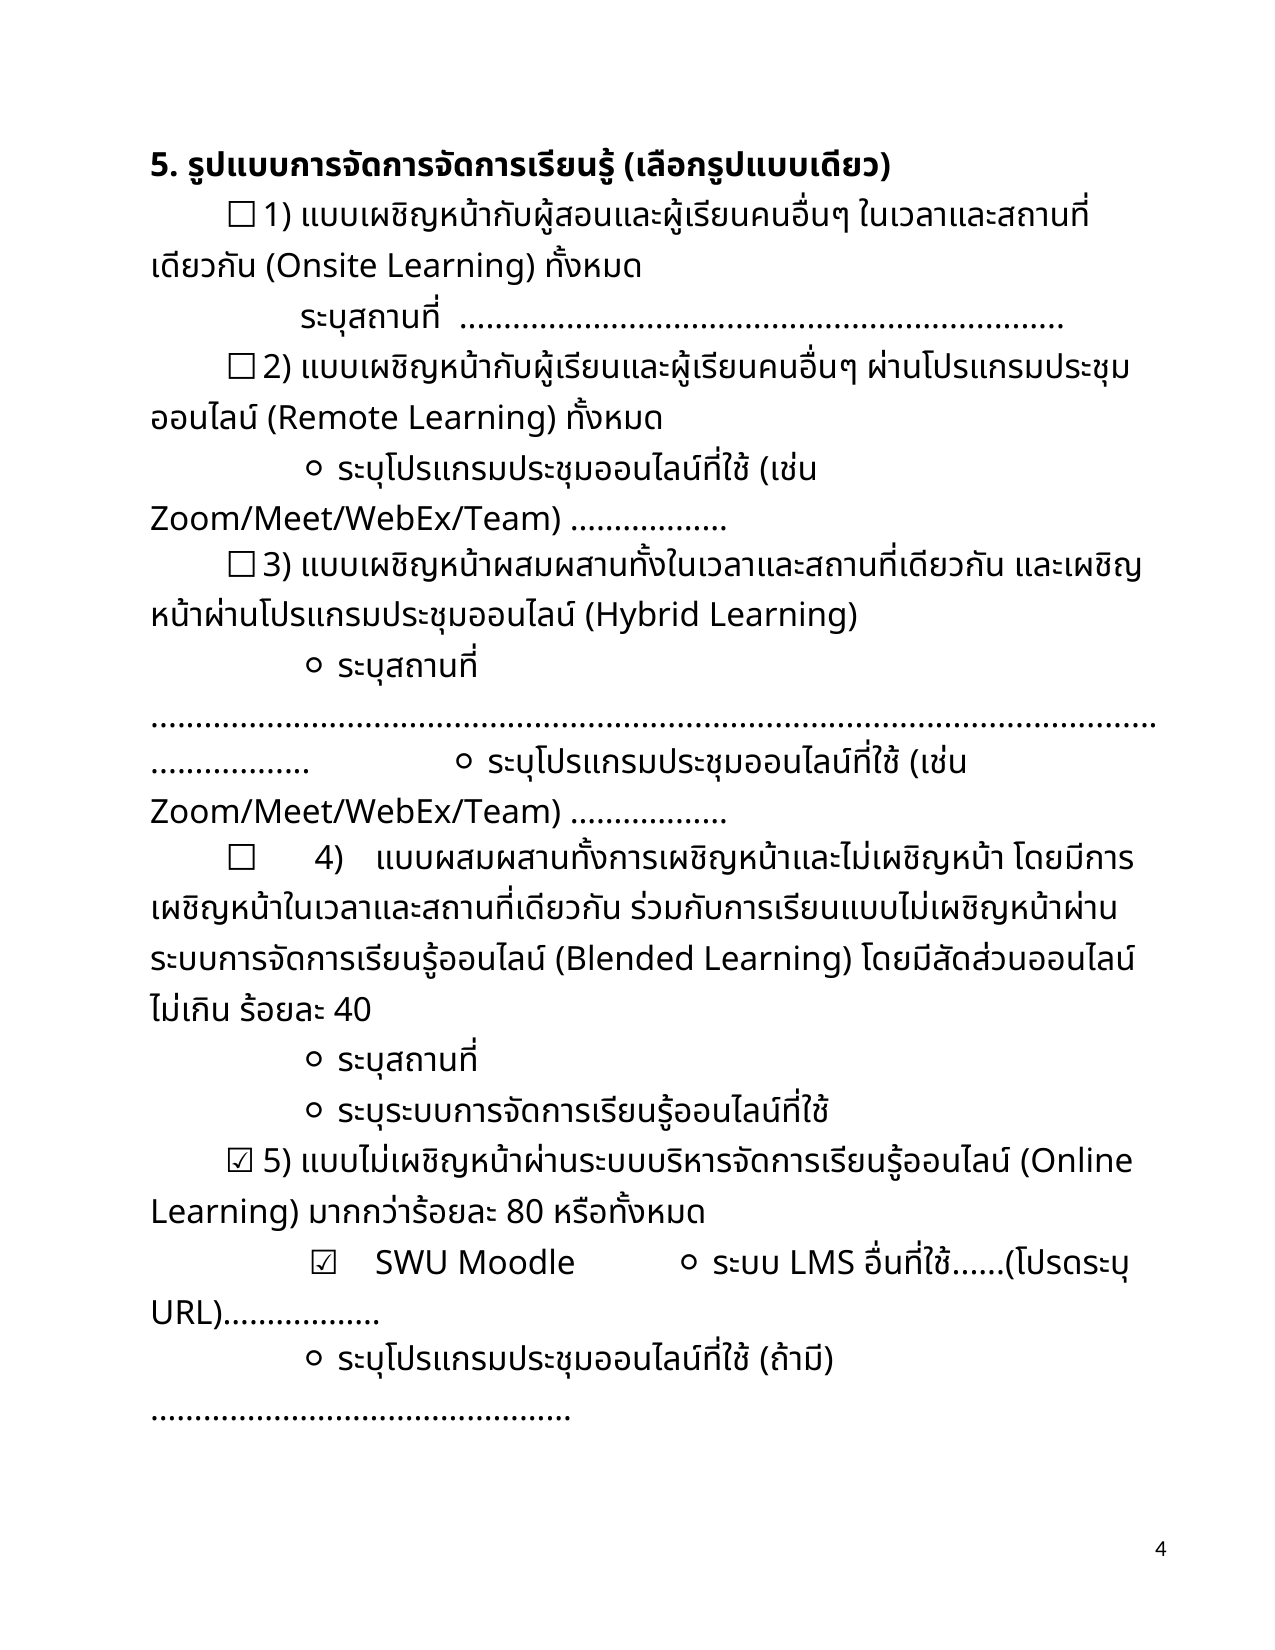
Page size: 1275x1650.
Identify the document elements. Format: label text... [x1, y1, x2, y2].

text 5. รูปแบบการจัดการจัดการเรียนรู้ (เลือกรูปแบบเดียว) [150, 141, 1166, 191]
text ☑ 5) แบบไม่เผชิญหน้าผ่านระบบบริหารจัดการเรียนรู้ออนไลน์ (Online Learning) มากกว่าร้อยละ 80 หรือทั้งหมด [150, 1137, 1166, 1238]
text ⬜ 1) แบบเผชิญหน้ากับผู้สอนและผู้เรียนคนอื่นๆ ในเวลาและสถานที่เดียวกัน (Onsite Learning) ทั้งหมด [150, 191, 1166, 292]
text ⬜ 4) แบบผสมผสานทั้งการเผชิญหน้าและไม่เผชิญหน้า โดยมีการเผชิญหน้าในเวลาและสถานที่เดียวกัน ร่วมกับการเรียนแบบไม่เผชิญหน้าผ่านระบบการจัดการเรียนรู้ออนไลน์ (Blended Learning) โดยมีสัดส่วนออนไลน์ไม่เกิน ร้อยละ 40 [150, 834, 1166, 1036]
text ระบุสถานที่ .................................................................... [150, 292, 1166, 343]
text ⬜ 2) แบบเผชิญหน้ากับผู้เรียนและผู้เรียนคนอื่นๆ ผ่านโปรแกรมประชุมออนไลน์ (Remote Learning) ทั้งหมด [150, 343, 1166, 444]
text ⬜ 3) แบบเผชิญหน้าผสมผสานทั้งในเวลาและสถานที่เดียวกัน และเผชิญหน้าผ่านโปรแกรมประชุมออนไลน์ (Hybrid Learning) [150, 540, 1166, 642]
text ⚪ ระบุสถานที่ ................................................................................................................................... ⚪ ระบุโปรแกรมประชุมออนไลน์ที่ใช้ (เช่น Zoom/Meet/WebEx/Team) ……………… [150, 642, 1166, 834]
text ⚪ ระบุระบบการจัดการเรียนรู้ออนไลน์ที่ใช้ [150, 1087, 1166, 1137]
text ⚪ ระบุสถานที่ [150, 1036, 1166, 1087]
text ⚪ ระบุโปรแกรมประชุมออนไลน์ที่ใช้ (เช่น Zoom/Meet/WebEx/Team) ……………… [150, 444, 1166, 540]
text ⚪ ระบุโปรแกรมประชุมออนไลน์ที่ใช้ (ถ้ามี) ………………………………………… [150, 1334, 1166, 1431]
text ☑ SWU Moodle ⚪ ระบบ LMS อื่นที่ใช้......(โปรดระบุ URL)……………… [150, 1238, 1166, 1334]
